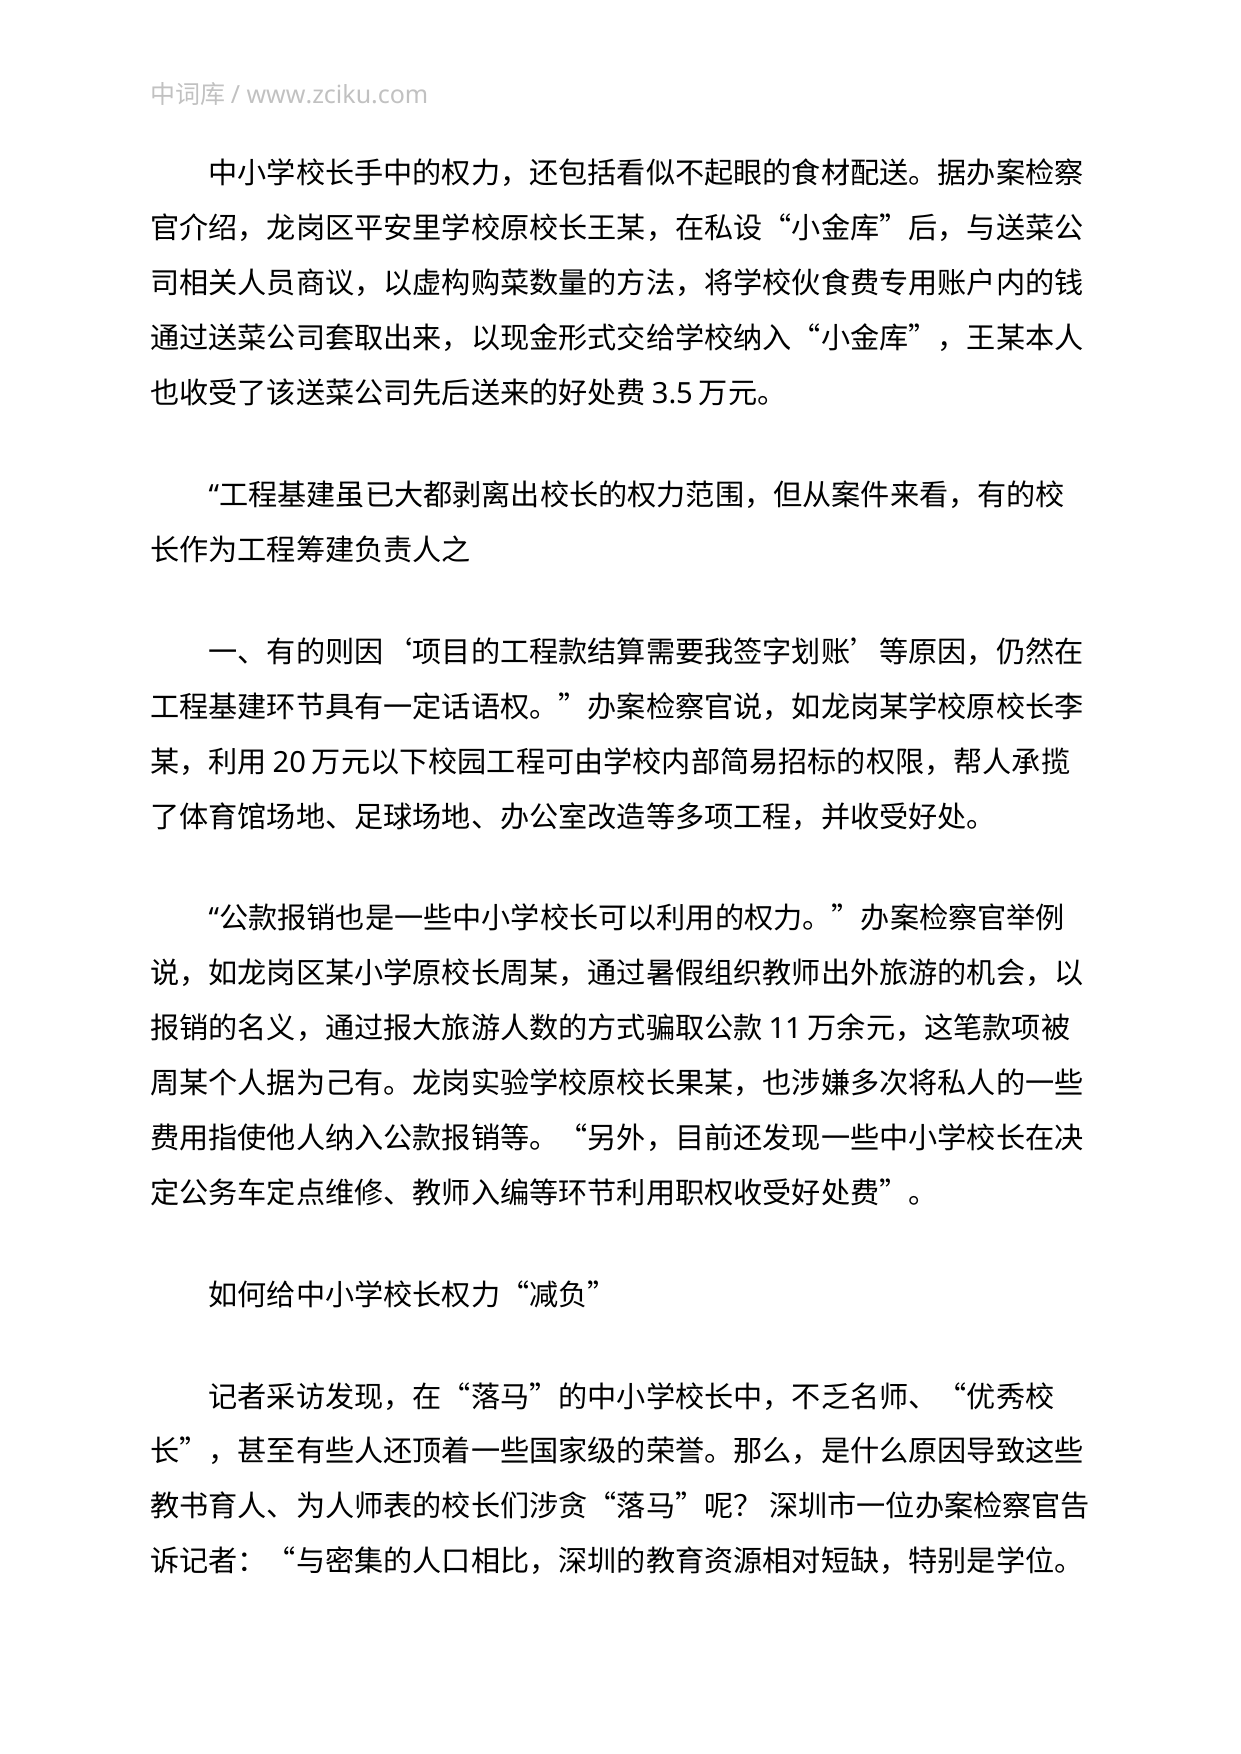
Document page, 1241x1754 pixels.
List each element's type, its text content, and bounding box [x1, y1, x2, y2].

text “工程基建虽已大都剥离出校长的权力范围，但从案件来看，有的校长作为工程筹建负责人之 [150, 472, 1090, 569]
text 如何给中小学校长权力“减负” [150, 1271, 1090, 1314]
text 一、有的则因‘项目的工程款结算需要我签字划账’等原因，仍然在工程基建环节具有一定话语权。”办案检察官说，如龙岗某学校原校长李某，利用20万元以下校园工程可由学校内部简易招标的权限，帮人承揽了体育馆场地、足球场地、办公室改造等多项工程，并收受好处。 [150, 628, 1090, 835]
text 中小学校长手中的权力，还包括看似不起眼的食材配送。据办案检察官介绍，龙岗区平安里学校原校长王某，在私设“小金库”后，与送菜公司相关人员商议，以虚构购菜数量的方法，将学校伙食费专用账户内的钱通过送菜公司套取出来，以现金形式交给学校纳入“小金库”，王某本人也收受了该送菜公司先后送来的好处费3.5万元。 [150, 150, 1090, 412]
text “公款报销也是一些中小学校长可以利用的权力。”办案检察官举例说，如龙岗区某小学原校长周某，通过暑假组织教师出外旅游的机会，以报销的名义，通过报大旅游人数的方式骗取公款11万余元，这笔款项被周某个人据为己有。龙岗实验学校原校长果某，也涉嫌多次将私人的一些费用指使他人纳入公款报销等。“另外，目前还发现一些中小学校长在决定公务车定点维修、教师入编等环节利用职权收受好处费”。 [150, 895, 1090, 1212]
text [150, 1373, 1090, 1580]
